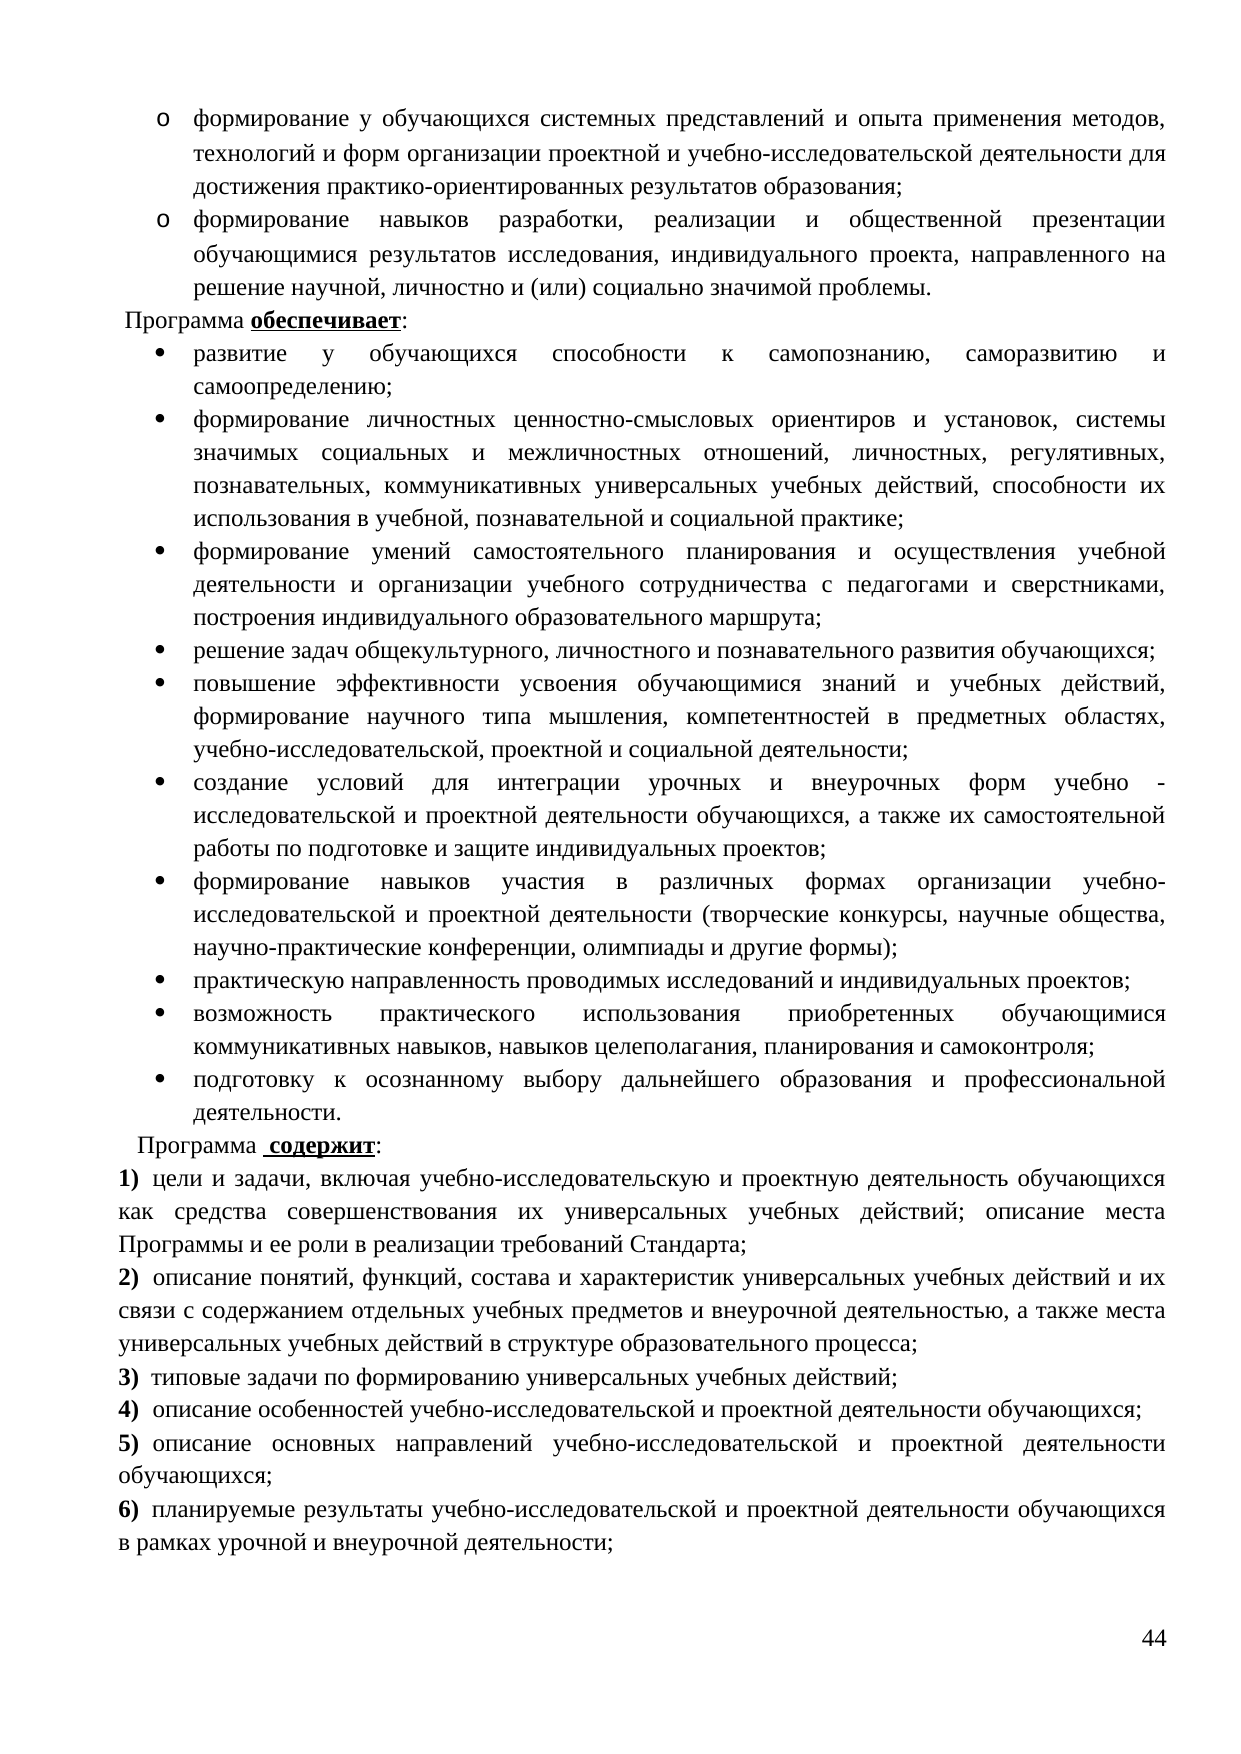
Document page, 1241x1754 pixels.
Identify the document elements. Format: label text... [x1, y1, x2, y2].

list подготовку к осознанному выбору дальнейшего образования и профессиональной деятельности. [156, 1064, 1167, 1126]
list решение задач общекультурного, личностного и познавательного развития обучающихся; [156, 635, 1167, 664]
list планируемые результаты учебно-исследовательской и проектной деятельности обучающихся в рамках урочной и внеурочной деятельности; [118, 1494, 1167, 1555]
list создание условий для интеграции урочных и внеурочных форм учебно - исследовательской и проектной деятельности обучающихся, а также их самостоятельной работы по подготовке и защите индивидуальных проектов; [156, 767, 1167, 862]
list цели и задачи, включая учебно-исследовательскую и проектную деятельность обучающихся как средства совершенствования их универсальных учебных действий; описание места Программы и ее роли в реализации требований Стандарта; [118, 1163, 1167, 1258]
list формирование личностных ценностно-смысловых ориентиров и установок, системы значимых социальных и межличностных отношений, личностных, регулятивных, познавательных, коммуникативных универсальных учебных действий, способности их использования в учебной, познавательной и социальной практике; [156, 404, 1167, 532]
list формирование навыков участия в различных формах организации учебно-исследовательской и проектной деятельности (творческие конкурсы, научные общества, научно-практические конференции, олимпиады и другие формы); [156, 866, 1167, 961]
list возможность практического использования приобретенных обучающимися коммуникативных навыков, навыков целеполагания, планирования и самоконтроля; [156, 998, 1167, 1060]
list развитие у обучающихся способности к самопознанию, саморазвитию и самоопределению; [156, 338, 1167, 400]
list формирование у обучающихся системных представлений и опыта применения методов, технологий и форм организации проектной и учебно-исследовательской деятельности для достижения практико-ориентированных результатов образования; [156, 103, 1167, 199]
text Программа содержит: [118, 1130, 1167, 1159]
list типовые задачи по формированию универсальных учебных действий; [118, 1362, 1167, 1390]
list описание понятий, функций, состава и характеристик универсальных учебных действий и их связи с содержанием отдельных учебных предметов и внеурочной деятельностью, а также места универсальных учебных действий в структуре образовательного процесса; [118, 1262, 1167, 1357]
list описание основных направлений учебно-исследовательской и проектной деятельности обучающихся; [118, 1428, 1167, 1489]
list формирование навыков разработки, реализации и общественной презентации обучающимися результатов исследования, индивидуального проекта, направленного на решение научной, личностно и (или) социально значимой проблемы. [156, 204, 1167, 301]
list повышение эффективности усвоения обучающимися знаний и учебных действий, формирование научного типа мышления, компетентностей в предметных областях, учебно-исследовательской, проектной и социальной деятельности; [156, 668, 1167, 763]
list формирование умений самостоятельного планирования и осуществления учебной деятельности и организации учебного сотрудничества с педагогами и сверстниками, построения индивидуального образовательного маршрута; [156, 536, 1167, 631]
text Программа обеспечивает: [118, 305, 1167, 334]
list описание особенностей учебно-исследовательской и проектной деятельности обучающихся; [118, 1394, 1167, 1423]
list практическую направленность проводимых исследований и индивидуальных проектов; [156, 965, 1167, 994]
